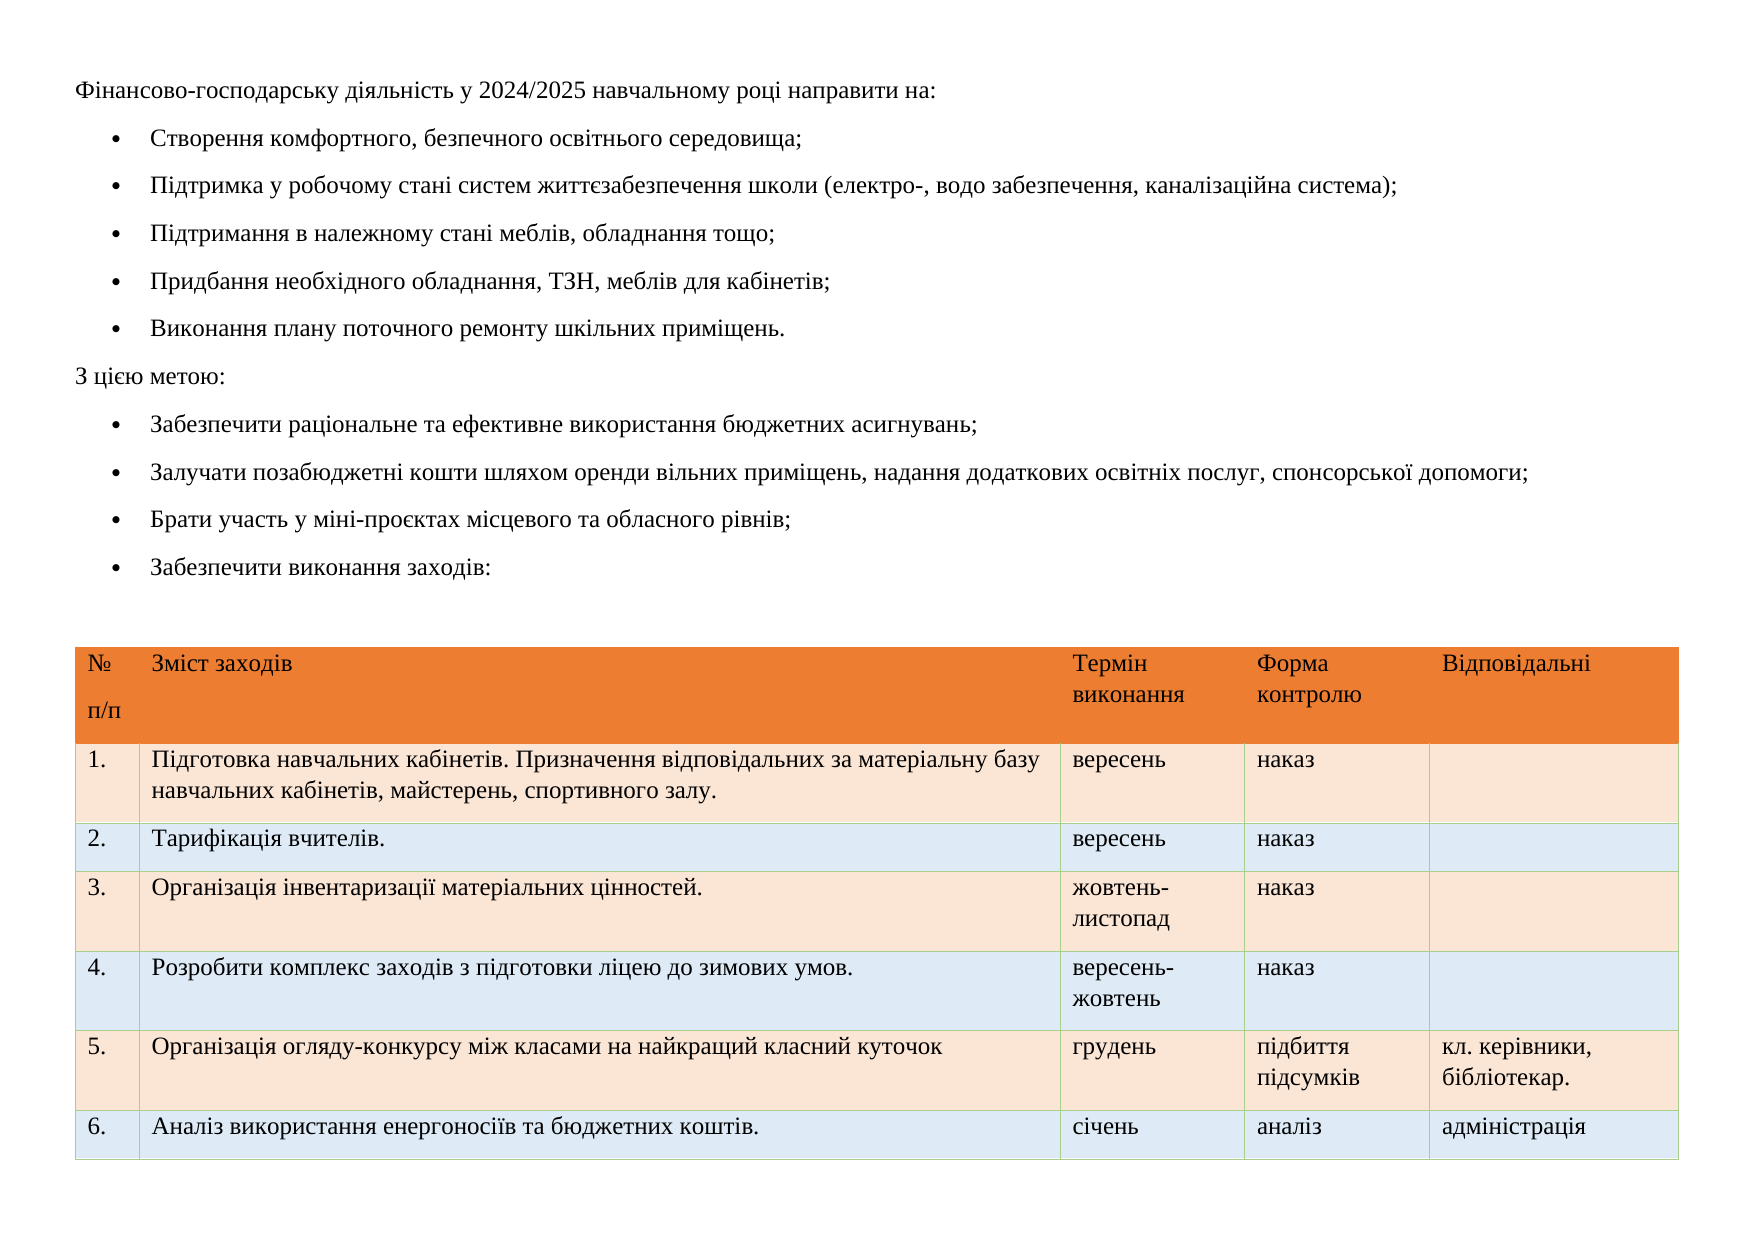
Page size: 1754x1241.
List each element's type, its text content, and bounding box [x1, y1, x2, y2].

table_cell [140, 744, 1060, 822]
list Брати участь у міні-проєктах місцевого та обласного рівнів; [112, 504, 1679, 533]
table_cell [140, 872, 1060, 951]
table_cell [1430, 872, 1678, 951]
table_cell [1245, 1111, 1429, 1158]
text З цією метою: [75, 361, 1679, 390]
list Створення комфортного, безпечного освітнього середовища; [112, 123, 1679, 151]
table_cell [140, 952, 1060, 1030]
list Придбання необхідного обладнання, ТЗН, меблів для кабінетів; [112, 266, 1679, 294]
list Підтримання в належному стані меблів, обладнання тощо; [112, 218, 1679, 247]
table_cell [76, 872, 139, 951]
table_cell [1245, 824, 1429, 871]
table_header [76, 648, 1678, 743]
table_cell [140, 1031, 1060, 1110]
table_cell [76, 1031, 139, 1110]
list Забезпечити виконання заходів: [112, 552, 1679, 581]
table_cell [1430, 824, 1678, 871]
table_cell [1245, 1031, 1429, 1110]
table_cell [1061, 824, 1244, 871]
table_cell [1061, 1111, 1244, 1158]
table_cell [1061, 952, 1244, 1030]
list Підтримка у робочому стані систем життєзабезпечення школи (електро-, водо забезпечення, каналізаційна система); [112, 170, 1679, 199]
text Фінансово-господарську діяльність у 2024/2025 навчальному році направити на: [75, 75, 1679, 104]
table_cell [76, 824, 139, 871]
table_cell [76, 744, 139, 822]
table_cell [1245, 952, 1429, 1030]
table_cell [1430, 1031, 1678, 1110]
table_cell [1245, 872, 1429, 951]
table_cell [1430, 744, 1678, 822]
list Залучати позабюджетні кошти шляхом оренди вільних приміщень, надання додаткових освітніх послуг, спонсорської допомоги; [112, 457, 1679, 485]
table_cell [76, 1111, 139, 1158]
list Виконання плану поточного ремонту шкільних приміщень. [112, 313, 1679, 342]
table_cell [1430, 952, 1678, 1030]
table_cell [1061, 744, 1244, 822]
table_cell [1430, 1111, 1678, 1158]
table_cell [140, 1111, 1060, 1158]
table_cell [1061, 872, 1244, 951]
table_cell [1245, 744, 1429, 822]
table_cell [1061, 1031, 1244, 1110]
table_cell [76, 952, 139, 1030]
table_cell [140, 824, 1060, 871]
list Забезпечити раціональне та ефективне використання бюджетних асигнувань; [112, 409, 1679, 438]
